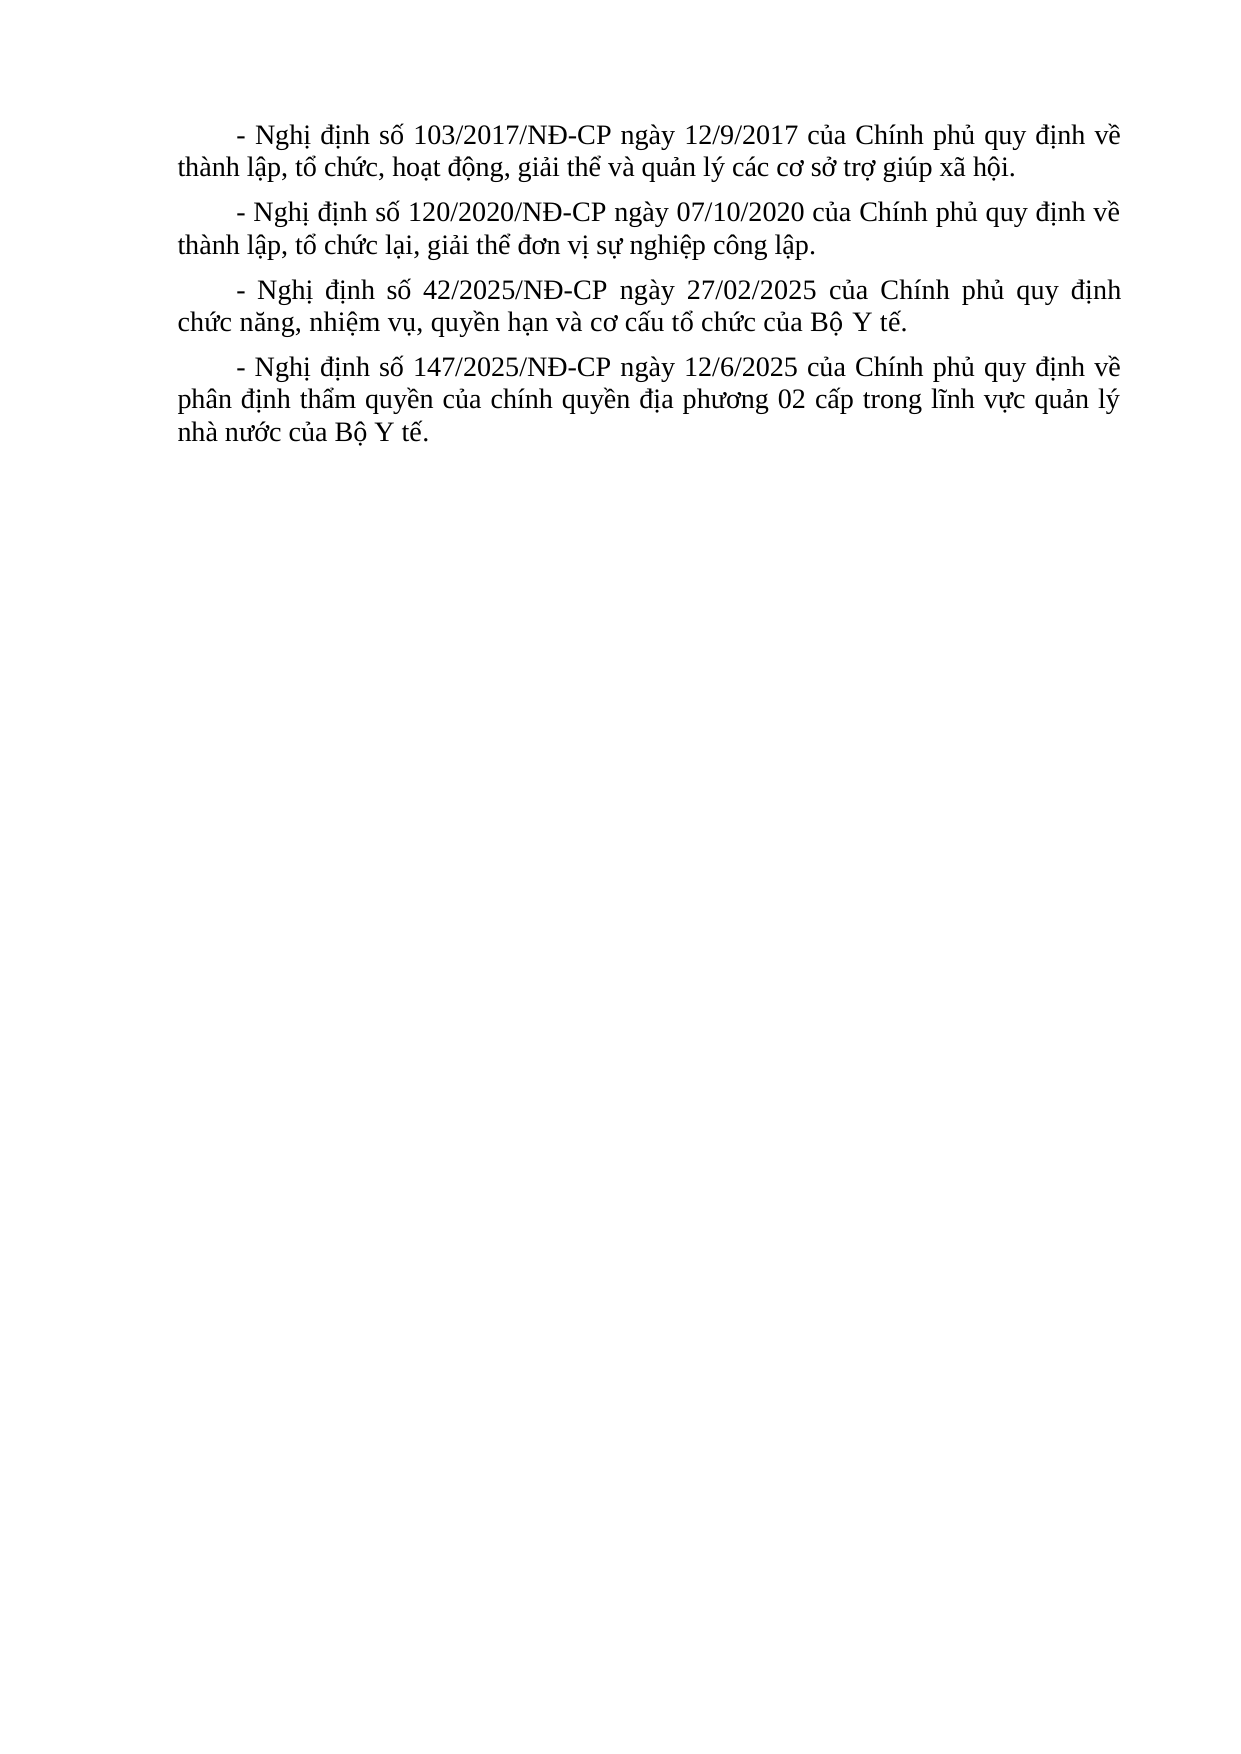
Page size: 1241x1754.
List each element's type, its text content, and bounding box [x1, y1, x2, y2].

text - Nghị định số 120/2020/NĐ-CP ngày 07/10/2020 của Chính phủ quy định về thành lập, tổ chức lại, giải thể đơn vị sự nghiệp công lập. [177, 195, 1122, 260]
text - Nghị định số 147/2025/NĐ-CP ngày 12/6/2025 của Chính phủ quy định về phân định thẩm quyền của chính quyền địa phương 02 cấp trong lĩnh vực quản lý nhà nước của Bộ Y tế. [177, 350, 1122, 447]
text - Nghị định số 42/2025/NĐ-CP ngày 27/02/2025 của Chính phủ quy định chức năng, nhiệm vụ, quyền hạn và cơ cấu tổ chức của Bộ Y tế. [177, 273, 1122, 337]
text - Nghị định số 103/2017/NĐ-CP ngày 12/9/2017 của Chính phủ quy định về thành lập, tổ chức, hoạt động, giải thể và quản lý các cơ sở trợ giúp xã hội. [177, 118, 1122, 183]
